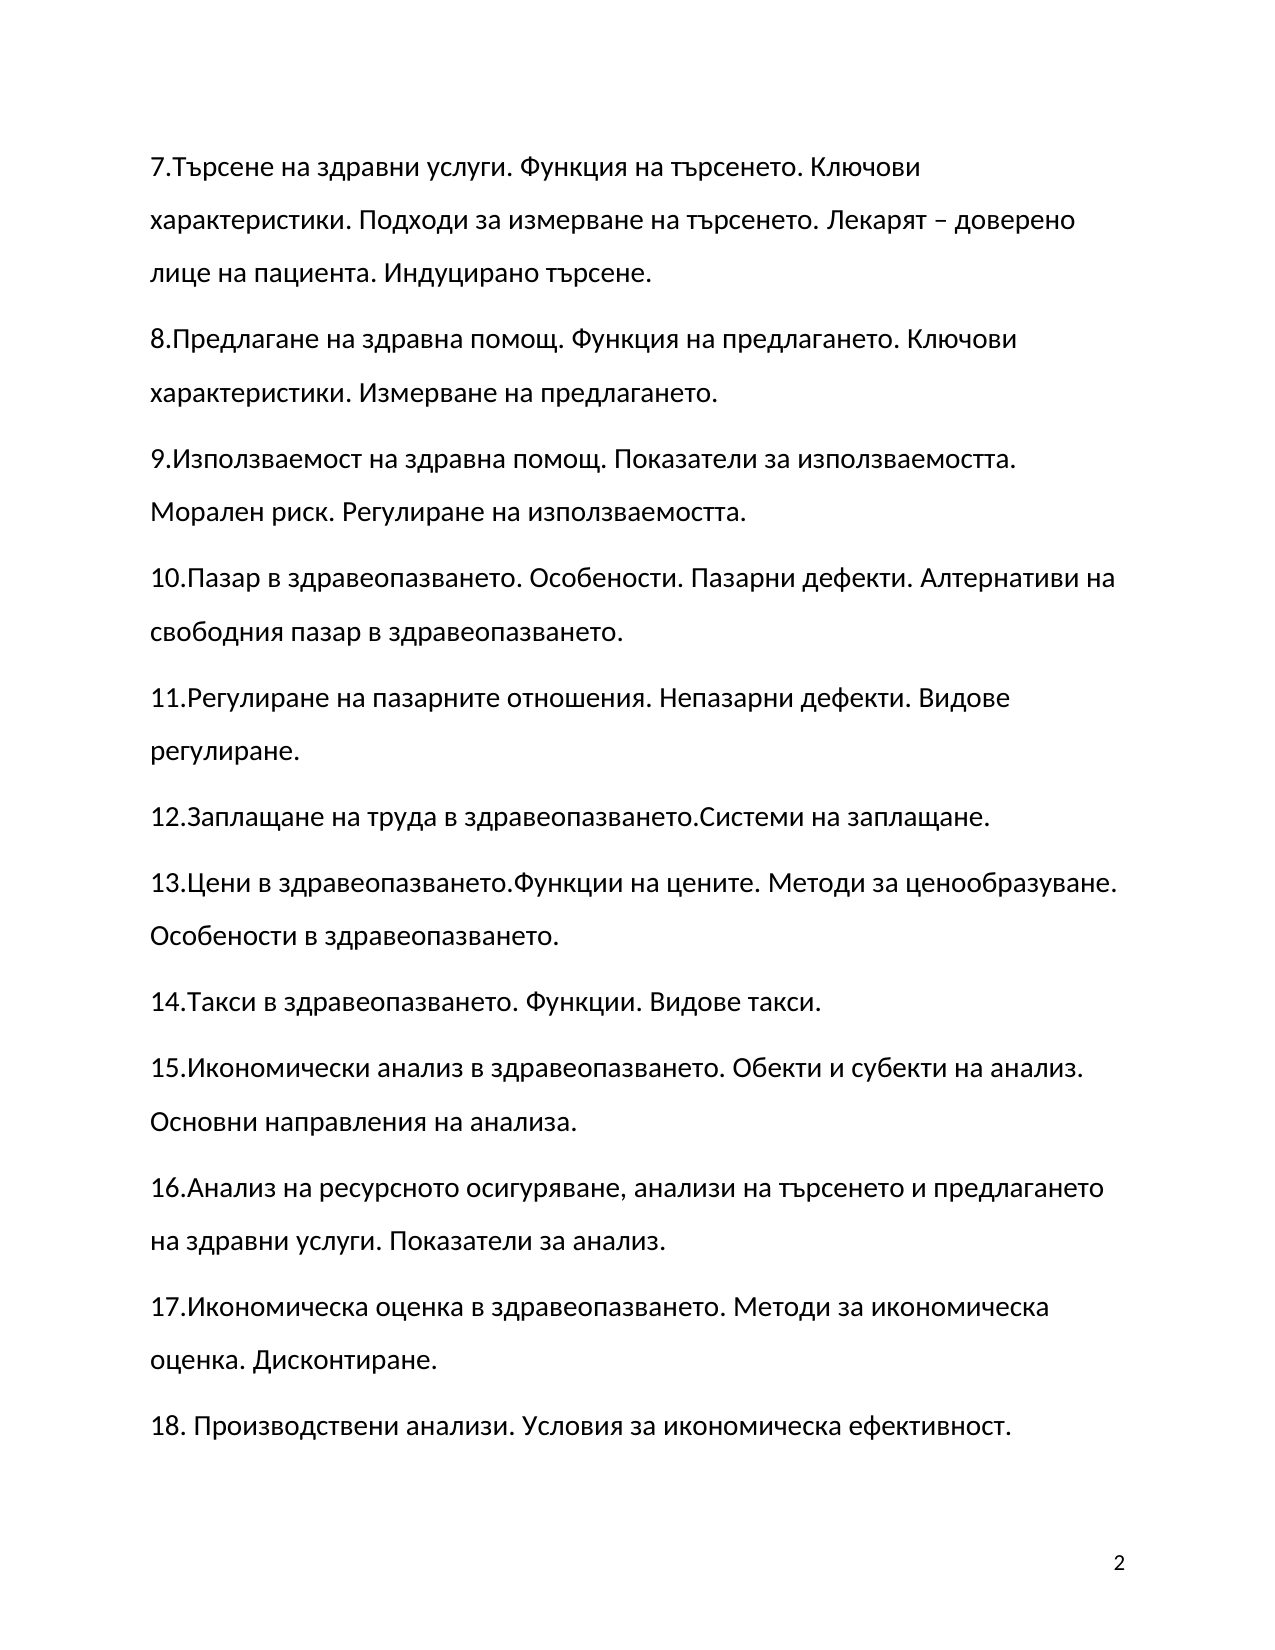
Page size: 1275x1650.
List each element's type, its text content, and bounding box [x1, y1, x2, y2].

text 9.Използваемост на здравна помощ. Показатели за използваемостта. Морален риск. Регулиране на използваемостта. [150, 440, 1125, 529]
text 16.Анализ на ресурсното осигуряване, анализи на търсенето и предлагането на здравни услуги. Показатели за анализ. [150, 1169, 1125, 1258]
text 7.Търсене на здравни услуги. Функция на търсенето. Ключови характеристики. Подходи за измерване на търсенето. Лекарят – доверено лице на пациента. Индуцирано търсене. [150, 148, 1125, 290]
text 14.Такси в здравеопазването. Функции. Видове такси. [150, 983, 1125, 1019]
text 10.Пазар в здравеопазването. Особености. Пазарни дефекти. Алтернативи на свободния пазар в здравеопазването. [150, 559, 1125, 648]
text 18. Производствени анализи. Условия за икономическа ефективност. [150, 1407, 1125, 1443]
text 8.Предлагане на здравна помощ. Функция на предлагането. Ключови характеристики. Измерване на предлагането. [150, 321, 1125, 409]
text 12.Заплащане на труда в здравеопазването.Системи на заплащане. [150, 798, 1125, 834]
text 13.Цени в здравеопазването.Функции на цените. Методи за ценообразуване. Особености в здравеопазването. [150, 864, 1125, 953]
text 17.Икономическа оценка в здравеопазването. Методи за икономическа оценка. Дисконтиране. [150, 1288, 1125, 1377]
text 11.Регулиране на пазарните отношения. Непазарни дефекти. Видове регулиране. [150, 679, 1125, 768]
text 15.Икономически анализ в здравеопазването. Обекти и субекти на анализ. Основни направления на анализа. [150, 1049, 1125, 1138]
